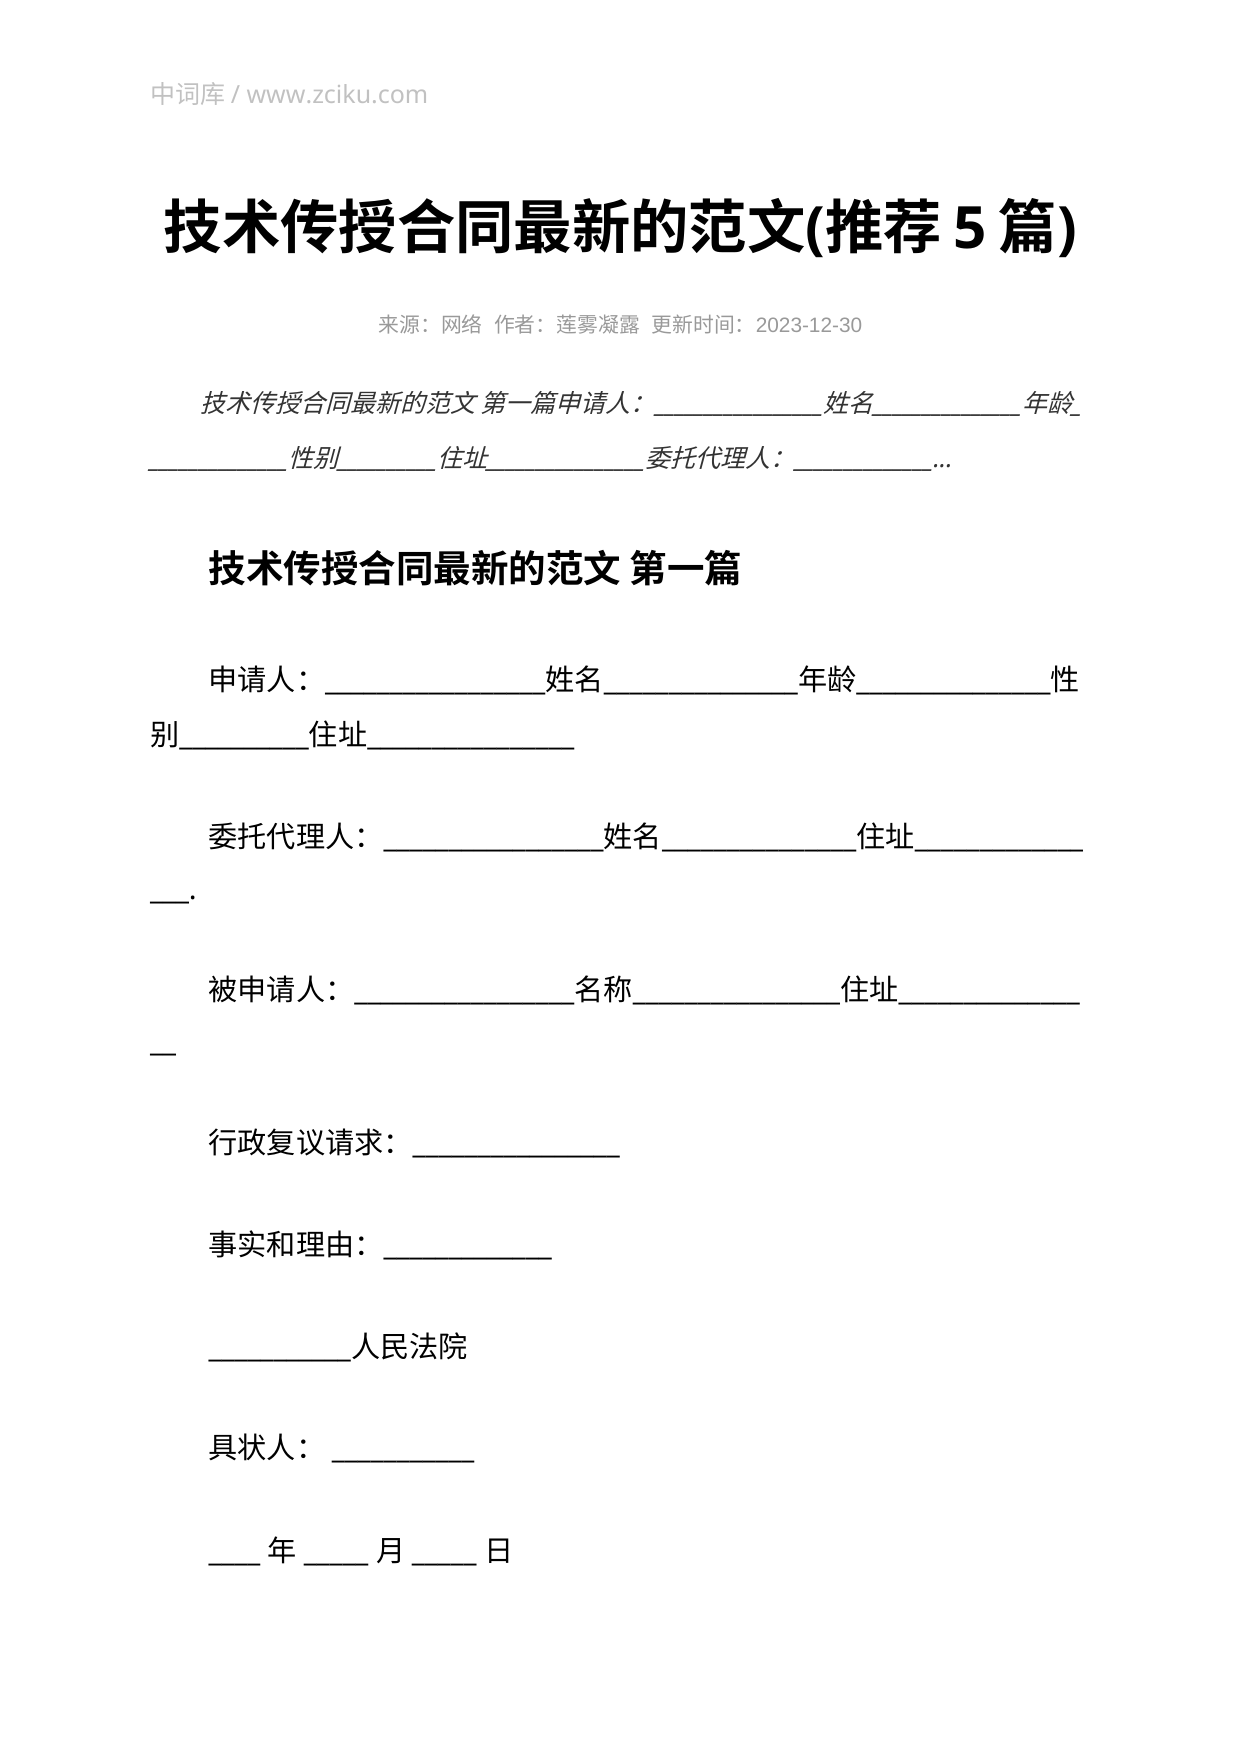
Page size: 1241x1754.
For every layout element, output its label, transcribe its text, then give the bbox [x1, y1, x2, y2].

text 事实和理由：_____________ [150, 1221, 1090, 1263]
text ___________人民法院 [150, 1323, 1090, 1366]
text 申请人：_________________姓名_______________年龄_______________性别__________住址________________ [150, 657, 1090, 754]
text ____ 年 _____ 月 _____ 日 [150, 1527, 1090, 1569]
text 委托代理人：_________________姓名_______________住址________________. [150, 814, 1090, 908]
subtitle 技术传授合同最新的范文(推荐5篇) [150, 181, 1090, 266]
text 技术传授合同最新的范文 第一篇 [150, 539, 1090, 594]
text 被申请人：_________________名称________________住址________________ [150, 966, 1090, 1060]
text 行政复议请求：________________ [150, 1119, 1090, 1162]
text 来源：网络 作者：莲雾凝露 更新时间：2023-12-30 [150, 313, 1090, 337]
text 技术传授合同最新的范文 第一篇申请人：_________________姓名_______________年龄_______________性别__________住址________________委托代理人：______________... [150, 384, 1090, 474]
text 具状人： ___________ [150, 1425, 1090, 1467]
